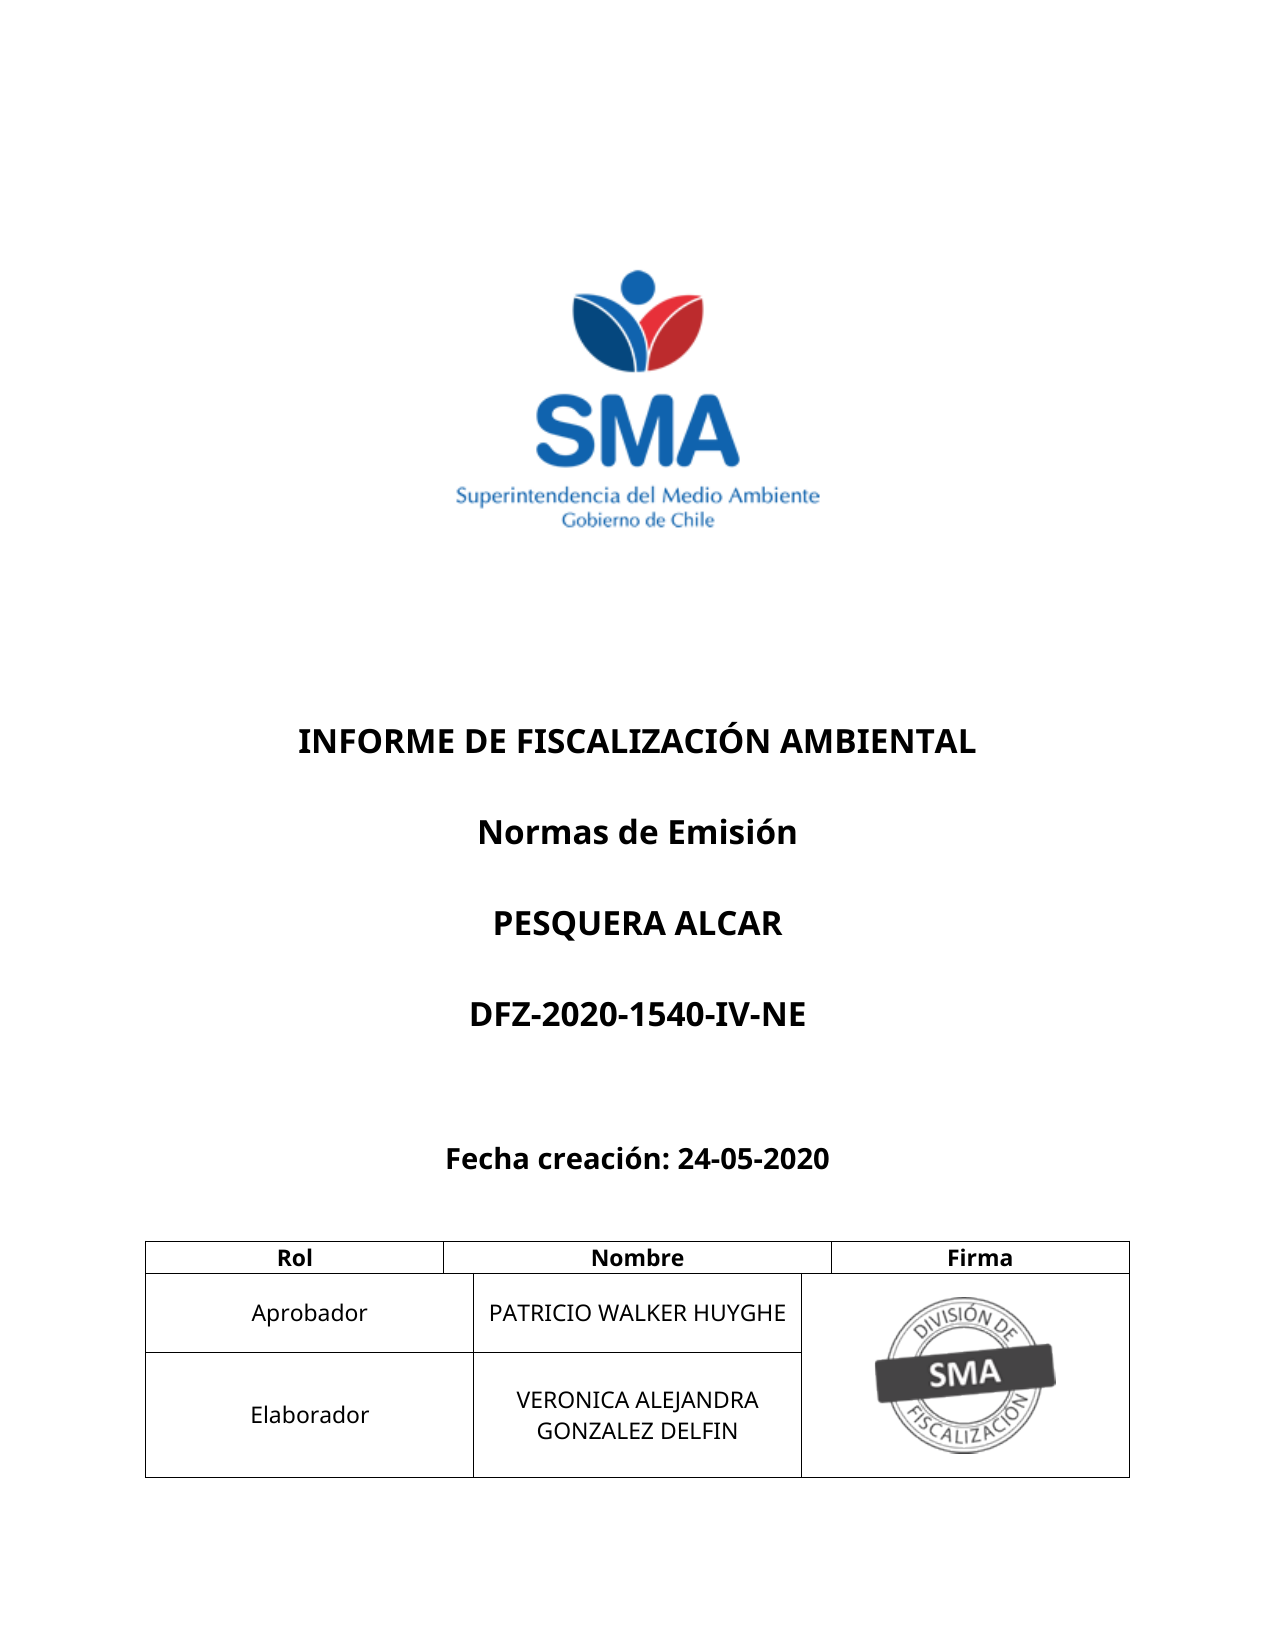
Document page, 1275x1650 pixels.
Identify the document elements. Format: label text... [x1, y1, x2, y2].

table_cell Aprobador [146, 1274, 473, 1352]
table_header Rol [146, 1242, 443, 1273]
text PESQUERA ALCAR [146, 854, 1129, 945]
text Normas de Emisión [146, 764, 1129, 854]
table_header Nombre [444, 1242, 831, 1273]
text Fecha creación: 24-05-2020 [146, 1099, 1129, 1241]
text INFORME DE FISCALIZACIÓN AMBIENTAL [146, 673, 1129, 764]
table_cell Elaborador [146, 1353, 473, 1477]
table_cell PATRICIO WALKER HUYGHE [474, 1274, 801, 1352]
picture [388, 250, 887, 548]
text DFZ-2020-1540-IV-NE [146, 945, 1129, 1099]
table_cell [802, 1274, 1129, 1477]
table_header Firma [832, 1242, 1129, 1273]
table_cell VERONICA ALEJANDRA GONZALEZ DELFIN [474, 1353, 801, 1477]
picture [874, 1297, 1056, 1454]
